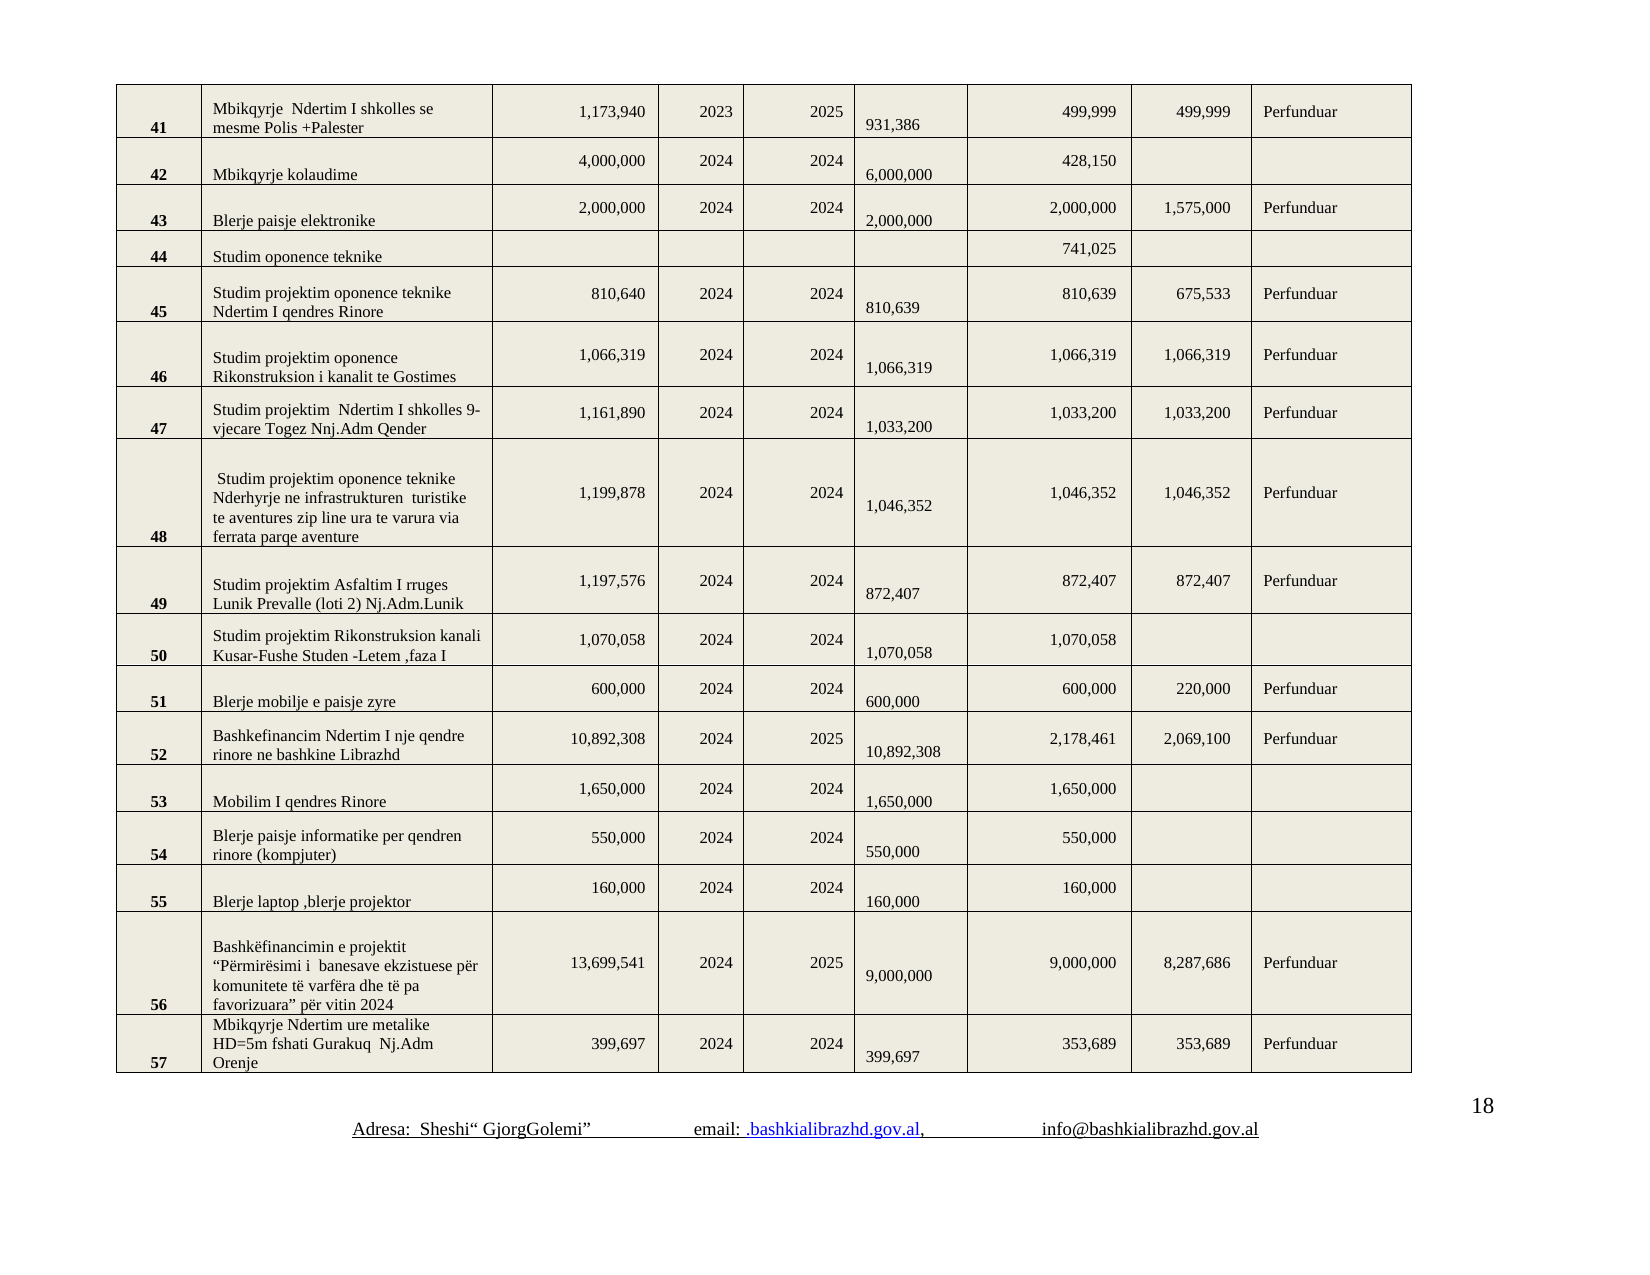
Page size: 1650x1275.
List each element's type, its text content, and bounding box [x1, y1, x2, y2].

table_cell 872,407 [855, 547, 967, 613]
table_cell 872,407 [968, 547, 1131, 613]
table_cell Blerje paisje informatike per qendren rinore (kompjuter) [202, 812, 492, 864]
table_cell [1252, 614, 1411, 664]
table_cell 1,046,352 [855, 439, 967, 546]
table_cell 2,069,100 [1132, 712, 1251, 764]
table_cell Studim oponence teknike [202, 231, 492, 266]
table_cell 1,161,890 [493, 387, 658, 438]
table_cell 872,407 [1132, 547, 1251, 613]
table_cell Perfunduar [1252, 387, 1411, 438]
table_cell 2023 [659, 85, 743, 137]
table_cell Mobilim I qendres Rinore [202, 765, 492, 811]
table_cell 2025 [744, 912, 854, 1014]
table_cell 50 [117, 614, 201, 664]
table_cell 810,639 [855, 267, 967, 321]
table_cell 46 [117, 322, 201, 386]
table_cell 499,999 [968, 85, 1131, 137]
table_cell Perfunduar [1252, 185, 1411, 230]
table_cell 2024 [744, 387, 854, 438]
table_cell 2024 [659, 765, 743, 811]
table_cell Perfunduar [1252, 267, 1411, 321]
table_cell Perfunduar [1252, 666, 1411, 711]
table_cell 2025 [744, 712, 854, 764]
table_cell 2024 [659, 267, 743, 321]
table_cell 6,000,000 [855, 138, 967, 184]
table_cell Studim projektim oponence teknike Ndertim I qendres Rinore [202, 267, 492, 321]
table_cell 1,650,000 [493, 765, 658, 811]
table_cell 9,000,000 [855, 912, 967, 1014]
table_cell 2024 [744, 547, 854, 613]
table_cell 1,070,058 [968, 614, 1131, 664]
table_cell [1252, 812, 1411, 864]
table_cell 2024 [744, 666, 854, 711]
table_cell 2024 [744, 812, 854, 864]
table_cell Perfunduar [1252, 85, 1411, 137]
table_cell 2024 [659, 614, 743, 664]
table_cell 4,000,000 [493, 138, 658, 184]
table_cell 1,066,319 [493, 322, 658, 386]
table_cell Blerje laptop ,blerje projektor [202, 865, 492, 911]
table_cell 55 [117, 865, 201, 911]
table_cell Perfunduar [1252, 439, 1411, 546]
table_cell 353,689 [1132, 1015, 1251, 1072]
table_cell 13,699,541 [493, 912, 658, 1014]
table_cell 41 [117, 85, 201, 137]
table_cell 1,575,000 [1132, 185, 1251, 230]
table_cell Perfunduar [1252, 912, 1411, 1014]
table_cell [744, 231, 854, 266]
table_cell 1,066,319 [968, 322, 1131, 386]
table_cell 2,000,000 [855, 185, 967, 230]
table_cell 1,650,000 [855, 765, 967, 811]
table_cell 550,000 [968, 812, 1131, 864]
table_cell 2024 [659, 812, 743, 864]
table_cell 1,070,058 [493, 614, 658, 664]
table_cell 600,000 [968, 666, 1131, 711]
table_cell 2024 [659, 185, 743, 230]
table_cell 2024 [659, 387, 743, 438]
table_cell 1,173,940 [493, 85, 658, 137]
table_cell 2024 [659, 439, 743, 546]
table_cell 550,000 [855, 812, 967, 864]
table_cell 220,000 [1132, 666, 1251, 711]
table_cell Studim projektim Ndertim I shkolles 9-vjecare Togez Nnj.Adm Qender [202, 387, 492, 438]
table_cell 2024 [744, 267, 854, 321]
table_cell 1,070,058 [855, 614, 967, 664]
table_cell 2,178,461 [968, 712, 1131, 764]
table_cell 550,000 [493, 812, 658, 864]
table_cell 54 [117, 812, 201, 864]
table_cell Perfunduar [1252, 547, 1411, 613]
table_cell Bashkëfinancimin e projektit “Përmirësimi i banesave ekzistuese për komunitete të varfëra dhe të pa favorizuara” për vitin 2024 [202, 912, 492, 1014]
table_cell 2024 [659, 912, 743, 1014]
table_cell 399,697 [493, 1015, 658, 1072]
table_cell 2,000,000 [493, 185, 658, 230]
table_cell 675,533 [1132, 267, 1251, 321]
table_cell [1132, 765, 1251, 811]
table_cell 160,000 [493, 865, 658, 911]
table_cell 499,999 [1132, 85, 1251, 137]
table_cell 2024 [659, 865, 743, 911]
table_cell 1,033,200 [1132, 387, 1251, 438]
table_cell Bashkefinancim Ndertim I nje qendre rinore ne bashkine Librazhd [202, 712, 492, 764]
table_cell 1,650,000 [968, 765, 1131, 811]
table_cell 2024 [744, 138, 854, 184]
table_cell 1,046,352 [1132, 439, 1251, 546]
table_cell 2025 [744, 85, 854, 137]
table_cell [1132, 138, 1251, 184]
table_cell 2024 [659, 1015, 743, 1072]
table_cell 600,000 [855, 666, 967, 711]
table_cell [1132, 614, 1251, 664]
table_cell 56 [117, 912, 201, 1014]
table_cell Mbikqyrje Ndertim ure metalike HD=5m fshati Gurakuq Nj.Adm Orenje [202, 1015, 492, 1072]
table_cell Mbikqyrje kolaudime [202, 138, 492, 184]
table_cell 1,046,352 [968, 439, 1131, 546]
table_cell 2024 [659, 712, 743, 764]
table_cell [1252, 138, 1411, 184]
table_cell 810,640 [493, 267, 658, 321]
table_cell Studim projektim oponence Rikonstruksion i kanalit te Gostimes [202, 322, 492, 386]
table_cell 2024 [744, 322, 854, 386]
table_cell 600,000 [493, 666, 658, 711]
table_cell 51 [117, 666, 201, 711]
table_cell 43 [117, 185, 201, 230]
table_cell 1,199,878 [493, 439, 658, 546]
table_cell 2024 [659, 138, 743, 184]
table_cell Blerje paisje elektronike [202, 185, 492, 230]
table_cell [659, 231, 743, 266]
table_cell [1252, 865, 1411, 911]
table_cell 53 [117, 765, 201, 811]
table_cell 1,033,200 [968, 387, 1131, 438]
table_cell 10,892,308 [855, 712, 967, 764]
table_cell 2024 [744, 1015, 854, 1072]
table_cell 931,386 [855, 85, 967, 137]
table_cell 1,066,319 [1132, 322, 1251, 386]
table_cell 2024 [744, 185, 854, 230]
table_cell 10,892,308 [493, 712, 658, 764]
table_cell Studim projektim oponence teknike Nderhyrje ne infrastrukturen turistike te aventures zip line ura te varura via ferrata parqe aventure [202, 439, 492, 546]
table_cell Perfunduar [1252, 712, 1411, 764]
table_cell 428,150 [968, 138, 1131, 184]
table_cell [1132, 231, 1251, 266]
table_cell 2,000,000 [968, 185, 1131, 230]
table_cell Perfunduar [1252, 322, 1411, 386]
table_cell 741,025 [968, 231, 1131, 266]
table_cell 2024 [659, 666, 743, 711]
table_cell Studim projektim Asfaltim I rruges Lunik Prevalle (loti 2) Nj.Adm.Lunik [202, 547, 492, 613]
table_cell 52 [117, 712, 201, 764]
table_cell 2024 [744, 765, 854, 811]
table_cell Mbikqyrje Ndertim I shkolles se mesme Polis +Palester [202, 85, 492, 137]
table_cell [493, 231, 658, 266]
table_cell [1252, 231, 1411, 266]
table_cell 2024 [659, 322, 743, 386]
table_cell 1,033,200 [855, 387, 967, 438]
table_cell 399,697 [855, 1015, 967, 1072]
table_cell 47 [117, 387, 201, 438]
table_cell 2024 [744, 439, 854, 546]
table_cell 49 [117, 547, 201, 613]
table_cell 353,689 [968, 1015, 1131, 1072]
table_cell [1132, 812, 1251, 864]
table_cell 2024 [744, 865, 854, 911]
table_cell 8,287,686 [1132, 912, 1251, 1014]
table_cell 9,000,000 [968, 912, 1131, 1014]
table_cell Blerje mobilje e paisje zyre [202, 666, 492, 711]
table_cell Studim projektim Rikonstruksion kanali Kusar-Fushe Studen -Letem ,faza I [202, 614, 492, 664]
table_cell 1,066,319 [855, 322, 967, 386]
table_cell 1,197,576 [493, 547, 658, 613]
table_cell 44 [117, 231, 201, 266]
table_cell 2024 [659, 547, 743, 613]
table_cell [1252, 765, 1411, 811]
table_cell [855, 231, 967, 266]
table_cell 160,000 [855, 865, 967, 911]
table_cell 42 [117, 138, 201, 184]
table_cell 160,000 [968, 865, 1131, 911]
table_cell 48 [117, 439, 201, 546]
table_cell 45 [117, 267, 201, 321]
table_cell Perfunduar [1252, 1015, 1411, 1072]
table_cell 2024 [744, 614, 854, 664]
table_cell 810,639 [968, 267, 1131, 321]
table_cell [1132, 865, 1251, 911]
table_cell 57 [117, 1015, 201, 1072]
